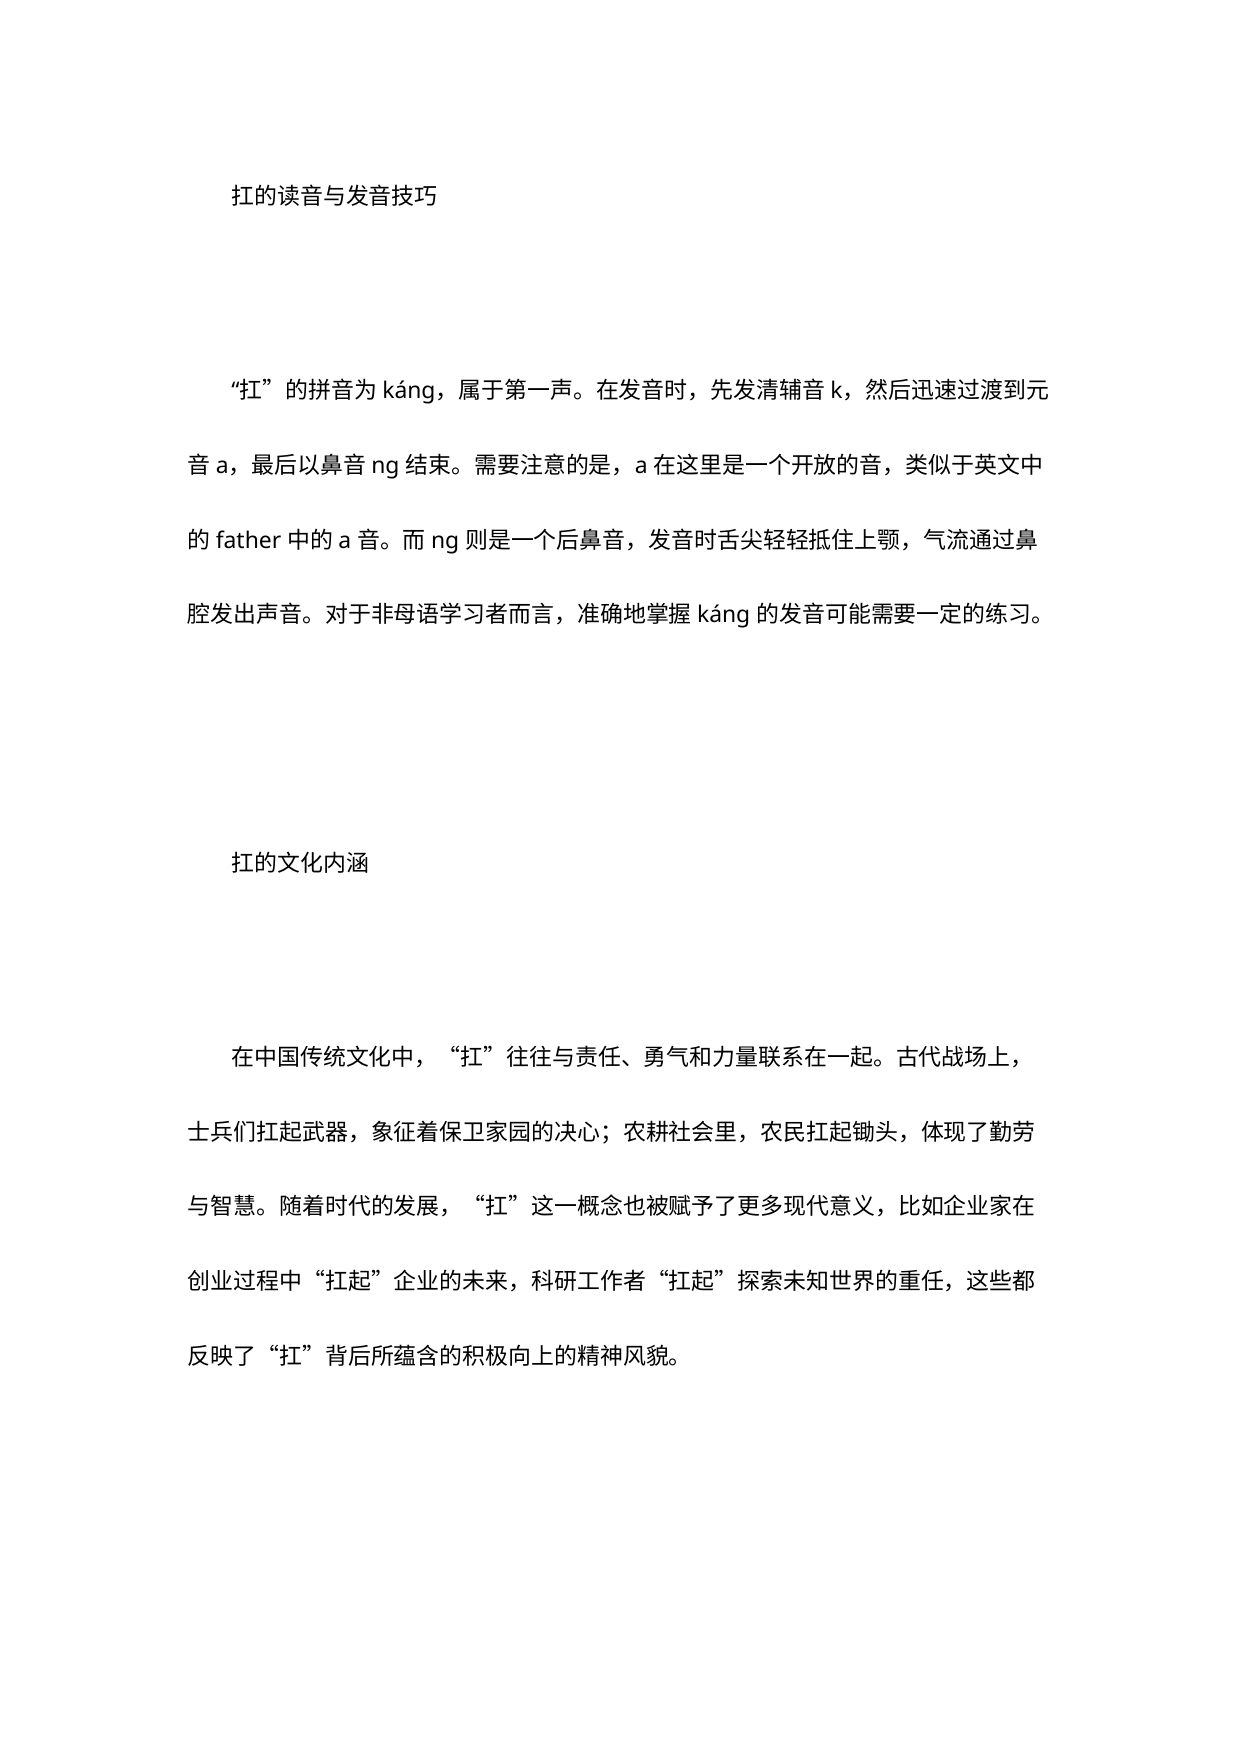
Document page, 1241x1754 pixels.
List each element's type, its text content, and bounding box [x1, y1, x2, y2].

text 在中国传统文化中，“扛”往往与责任、勇气和力量联系在一起。古代战场上，士兵们扛起武器，象征着保卫家园的决心；农耕社会里，农民扛起锄头，体现了勤劳与智慧。随着时代的发展，“扛”这一概念也被赋予了更多现代意义，比如企业家在创业过程中“扛起”企业的未来，科研工作者“扛起”探索未知世界的重任，这些都反映了“扛”背后所蕴含的积极向上的精神风貌。 [187, 1023, 1053, 1387]
text “扛”的拼音为 káng，属于第一声。在发音时，先发清辅音 k，然后迅速过渡到元音 a，最后以鼻音 ng 结束。需要注意的是，a 在这里是一个开放的音，类似于英文中的 father 中的 a 音。而 ng 则是一个后鼻音，发音时舌尖轻轻抵住上颚，气流通过鼻腔发出声音。对于非母语学习者而言，准确地掌握 káng 的发音可能需要一定的练习。 [187, 356, 1053, 645]
text 扛的文化内涵 [187, 829, 1053, 894]
text 扛的读音与发音技巧 [187, 162, 1053, 227]
